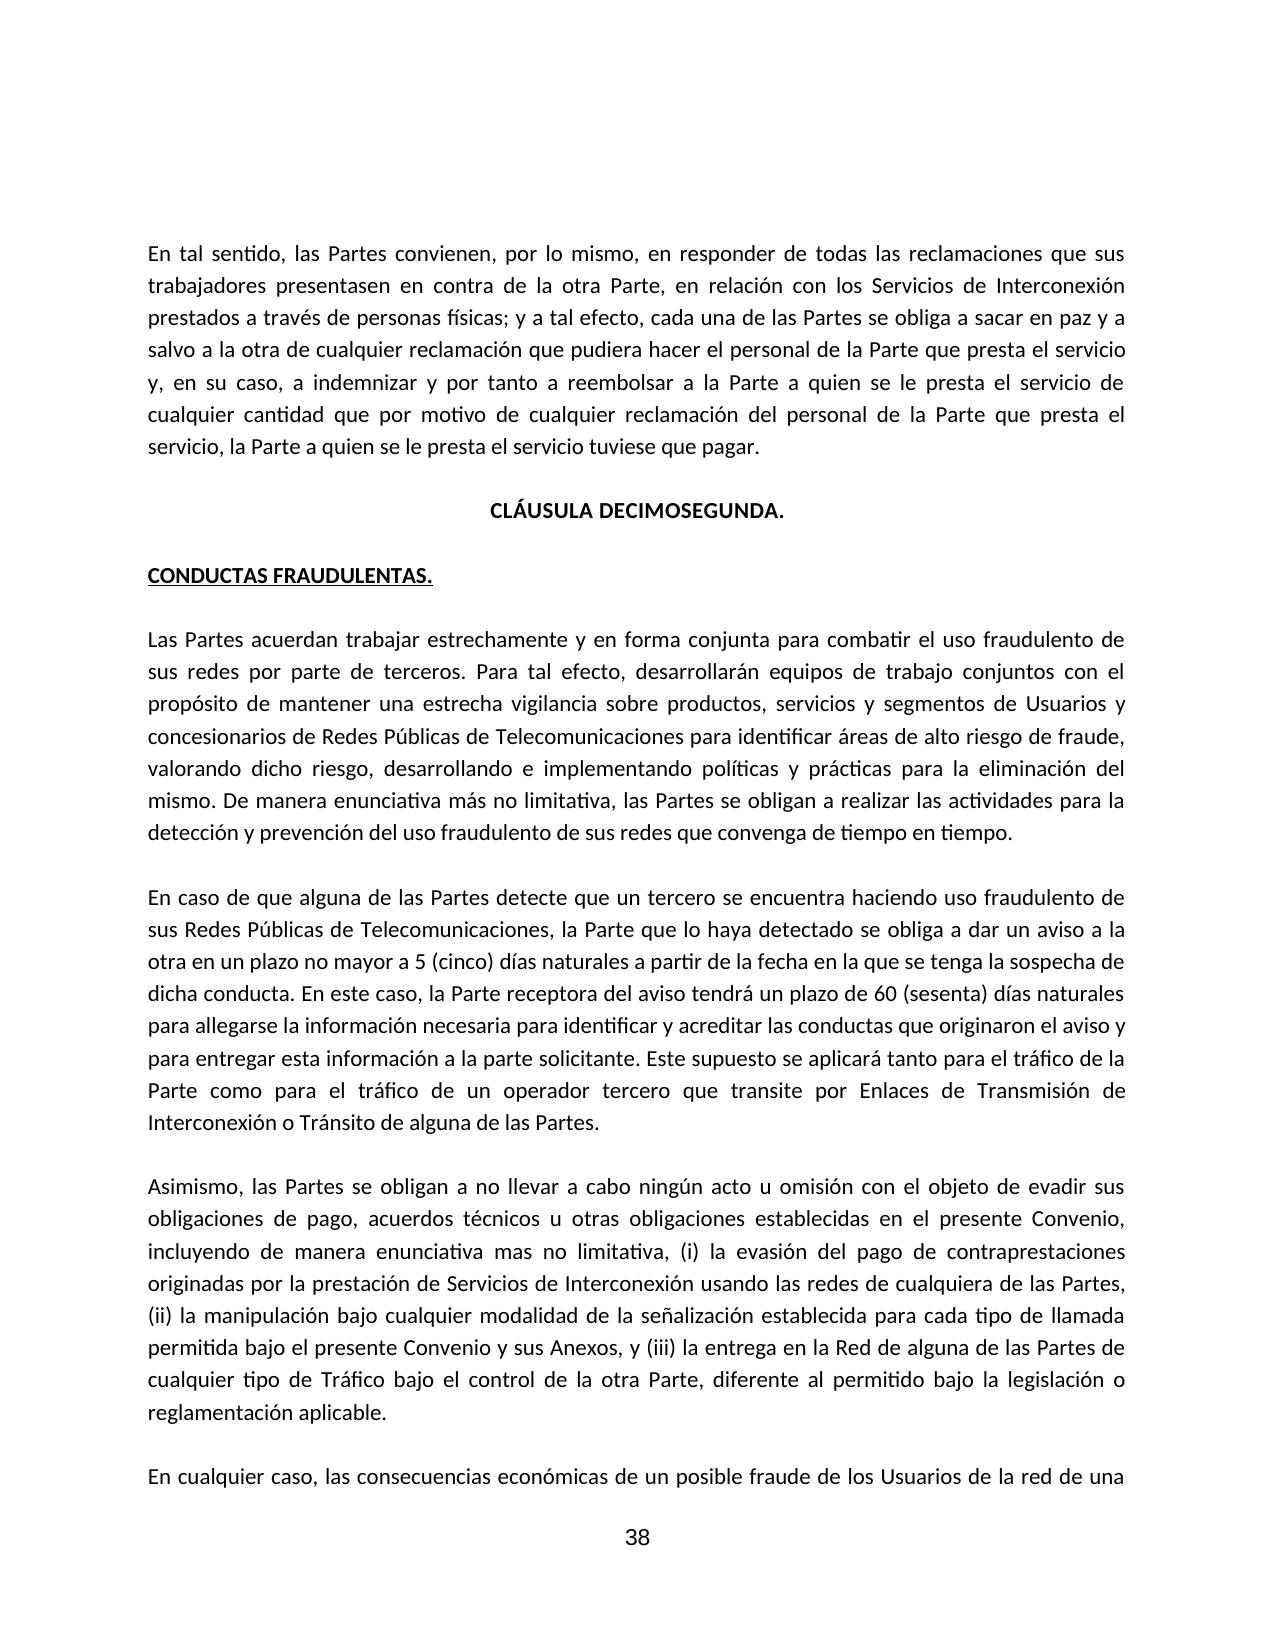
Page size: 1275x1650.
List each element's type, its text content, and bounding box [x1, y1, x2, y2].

text Las Partes acuerdan trabajar estrechamente y en forma conjunta para combatir el uso fraudulento de sus redes por parte de terceros. Para tal efecto, desarrollarán equipos de trabajo conjuntos con el propósito de mantener una estrecha vigilancia sobre productos, servicios y segmentos de Usuarios y concesionarios de Redes Públicas de Telecomunicaciones para identificar áreas de alto riesgo de fraude, valorando dicho riesgo, desarrollando e implementando políticas y prácticas para la eliminación del mismo. De manera enunciativa más no limitativa, las Partes se obligan a realizar las actividades para la detección y prevención del uso fraudulento de sus redes que convenga de tiempo en tiempo. [148, 625, 1127, 846]
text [148, 1462, 1127, 1490]
text CLÁUSULA DECIMOSEGUNDA. [148, 496, 1127, 524]
text En tal sentido, las Partes convienen, por lo mismo, en responder de todas las reclamaciones que sus trabajadores presentasen en contra de la otra Parte, en relación con los Servicios de Interconexión prestados a través de personas físicas; y a tal efecto, cada una de las Partes se obliga a sacar en paz y a salvo a la otra de cualquier reclamación que pudiera hacer el personal de la Parte que presta el servicio y, en su caso, a indemnizar y por tanto a reembolsar a la Parte a quien se le presta el servicio de cualquier cantidad que por motivo de cualquier reclamación del personal de la Parte que presta el servicio, la Parte a quien se le presta el servicio tuviese que pagar. [148, 239, 1127, 460]
text Asimismo, las Partes se obligan a no llevar a cabo ningún acto u omisión con el objeto de evadir sus obligaciones de pago, acuerdos técnicos u otras obligaciones establecidas en el presente Convenio, incluyendo de manera enunciativa mas no limitativa, (i) la evasión del pago de contraprestaciones originadas por la prestación de Servicios de Interconexión usando las redes de cualquiera de las Partes, (ii) la manipulación bajo cualquier modalidad de la señalización establecida para cada tipo de llamada permitida bajo el presente Convenio y sus Anexos, y (iii) la entrega en la Red de alguna de las Partes de cualquier tipo de Tráfico bajo el control de la otra Parte, diferente al permitido bajo la legislación o reglamentación aplicable. [148, 1172, 1127, 1426]
text En caso de que alguna de las Partes detecte que un tercero se encuentra haciendo uso fraudulento de sus Redes Públicas de Telecomunicaciones, la Parte que lo haya detectado se obliga a dar un aviso a la otra en un plazo no mayor a 5 (cinco) días naturales a partir de la fecha en la que se tenga la sospecha de dicha conducta. En este caso, la Parte receptora del aviso tendrá un plazo de 60 (sesenta) días naturales para allegarse la información necesaria para identificar y acreditar las conductas que originaron el aviso y para entregar esta información a la parte solicitante. Este supuesto se aplicará tanto para el tráfico de la Parte como para el tráfico de un operador tercero que transite por Enlaces de Transmisión de Interconexión o Tránsito de alguna de las Partes. [148, 883, 1127, 1136]
text CONDUCTAS FRAUDULENTAS. [148, 561, 1127, 589]
